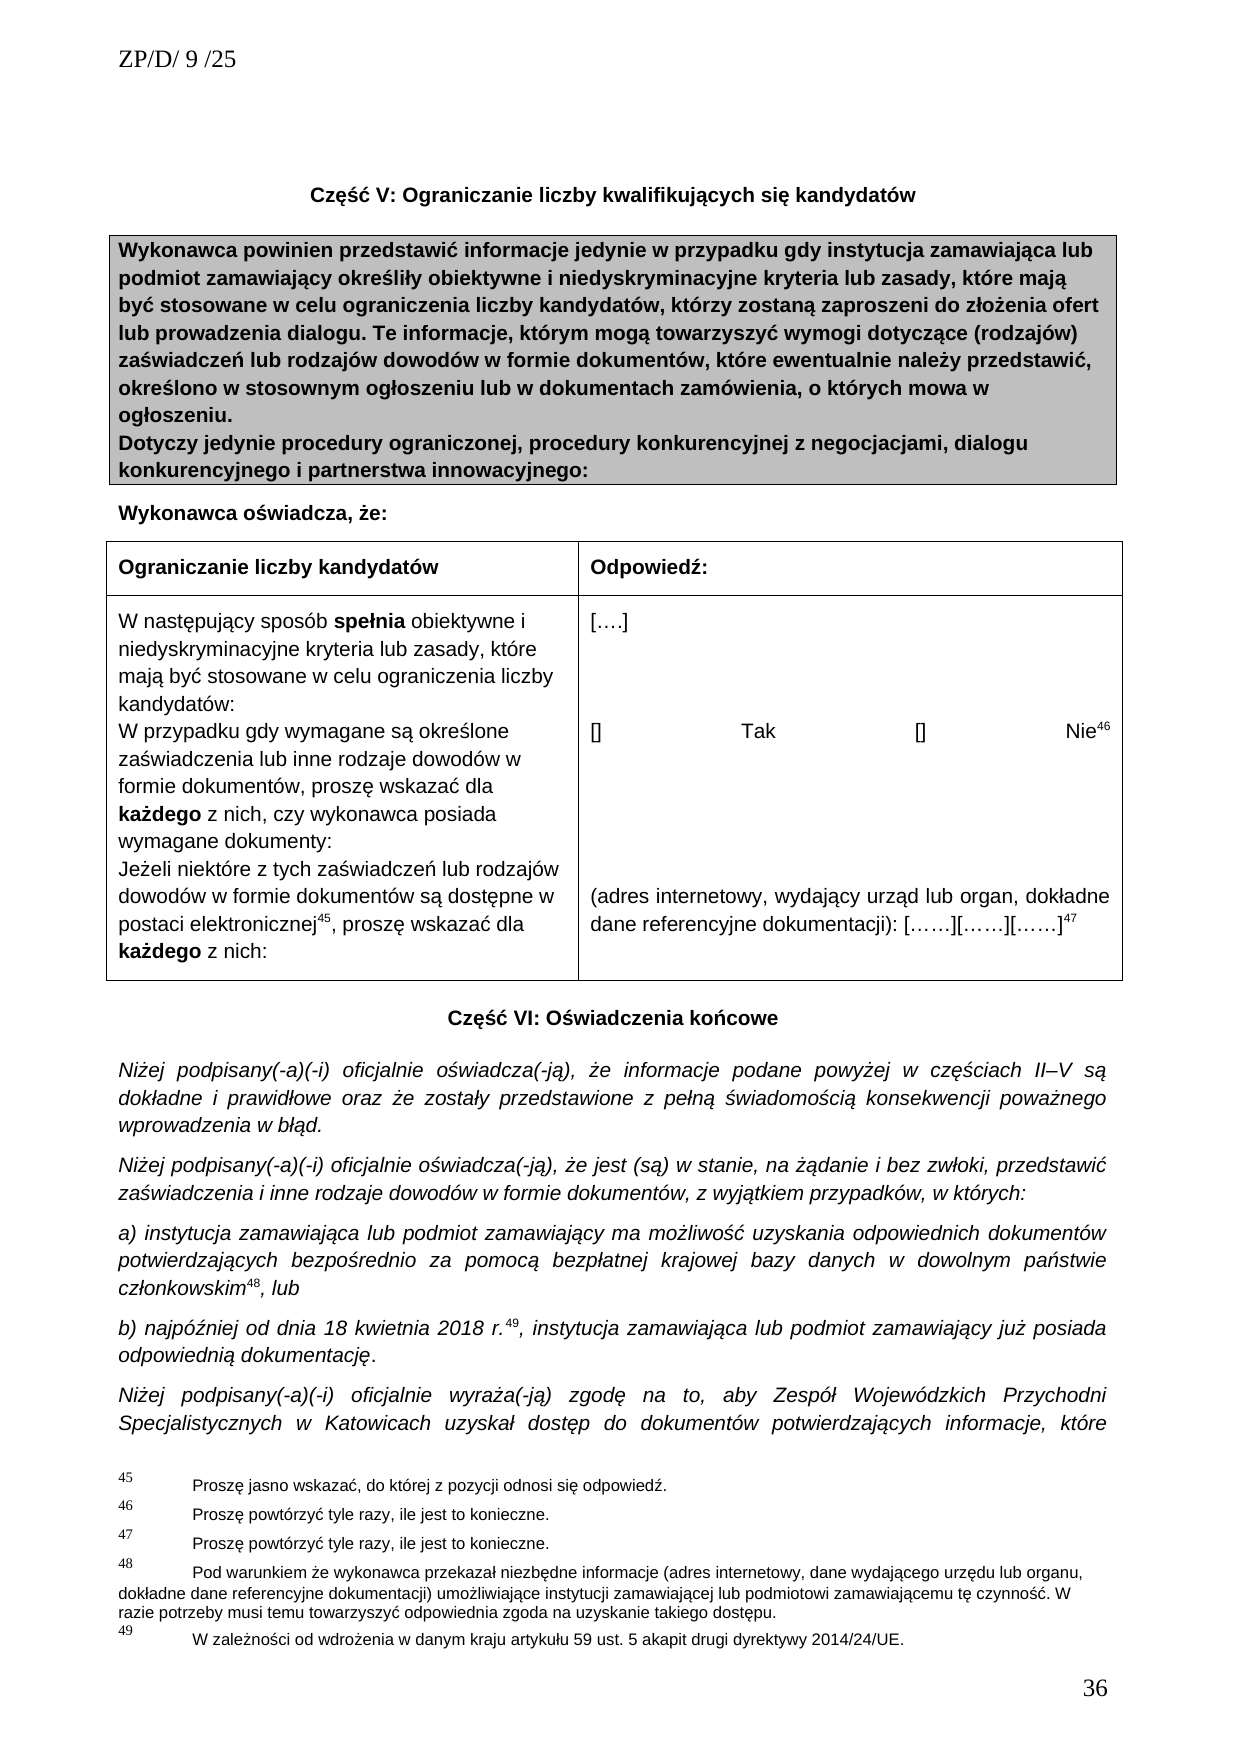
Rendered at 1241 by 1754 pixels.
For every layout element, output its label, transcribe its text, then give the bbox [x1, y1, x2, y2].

text Niżej podpisany(-a)(-i) oficjalnie oświadcza(-ją), że jest (są) w stanie, na żądanie i bez zwłoki, przedstawić zaświadczenia i inne rodzaje dowodów w formie dokumentów, z wyjątkiem przypadków, w których: [118, 1153, 1108, 1205]
text Wykonawca oświadcza, że: [118, 501, 1108, 525]
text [118, 1383, 1108, 1435]
table_header Ograniczanie liczby kandydatów [107, 542, 578, 595]
text Część VI: Oświadczenia końcowe [118, 1006, 1108, 1030]
text Wykonawca powinien przedstawić informacje jedynie w przypadku gdy instytucja zamawiająca lub podmiot zamawiający określiły obiektywne i niedyskryminacyjne kryteria lub zasady, które mają być stosowane w celu ograniczenia liczby kandydatów, którzy zostaną zaproszeni do złożenia ofert lub prowadzenia dialogu. Te informacje, którym mogą towarzyszyć wymogi dotyczące (rodzajów) zaświadczeń lub rodzajów dowodów w formie dokumentów, które ewentualnie należy przedstawić, określono w stosownym ogłoszeniu lub w dokumentach zamówienia, o których mowa w ogłoszeniu. Dotyczy jedynie procedury ograniczonej, procedury konkurencyjnej z negocjacjami, dialogu konkurencyjnego i partnerstwa innowacyjnego: [110, 236, 1116, 484]
text b) najpóźniej od dnia 18 kwietnia 2018 r., instytucja zamawiająca lub podmiot zamawiający już posiada odpowiednią dokumentację. [118, 1316, 1108, 1367]
text Część V: Ograniczanie liczby kwalifikujących się kandydatów [118, 182, 1108, 206]
text Niżej podpisany(-a)(-i) oficjalnie oświadcza(-ją), że informacje podane powyżej w częściach II–V są dokładne i prawidłowe oraz że zostały przedstawione z pełną świadomością konsekwencji poważnego wprowadzenia w błąd. [118, 1058, 1108, 1137]
table_header Odpowiedź: [579, 542, 1122, 595]
table_cell [….] [] Tak [] Nie (adres internetowy, wydający urząd lub organ, dokładne dane referencyjne dokumentacji): [……][……][……] [579, 596, 1122, 980]
text a) instytucja zamawiająca lub podmiot zamawiający ma możliwość uzyskania odpowiednich dokumentów potwierdzających bezpośrednio za pomocą bezpłatnej krajowej bazy danych w dowolnym państwie członkowskim, lub [118, 1221, 1108, 1300]
table_cell W następujący sposób spełnia obiektywne i niedyskryminacyjne kryteria lub zasady, które mają być stosowane w celu ograniczenia liczby kandydatów: W przypadku gdy wymagane są określone zaświadczenia lub inne rodzaje dowodów w formie dokumentów, proszę wskazać dla każdego z nich, czy wykonawca posiada wymagane dokumenty: Jeżeli niektóre z tych zaświadczeń lub rodzajów dowodów w formie dokumentów są dostępne w postaci elektronicznej, proszę wskazać dla każdego z nich: [107, 596, 578, 980]
